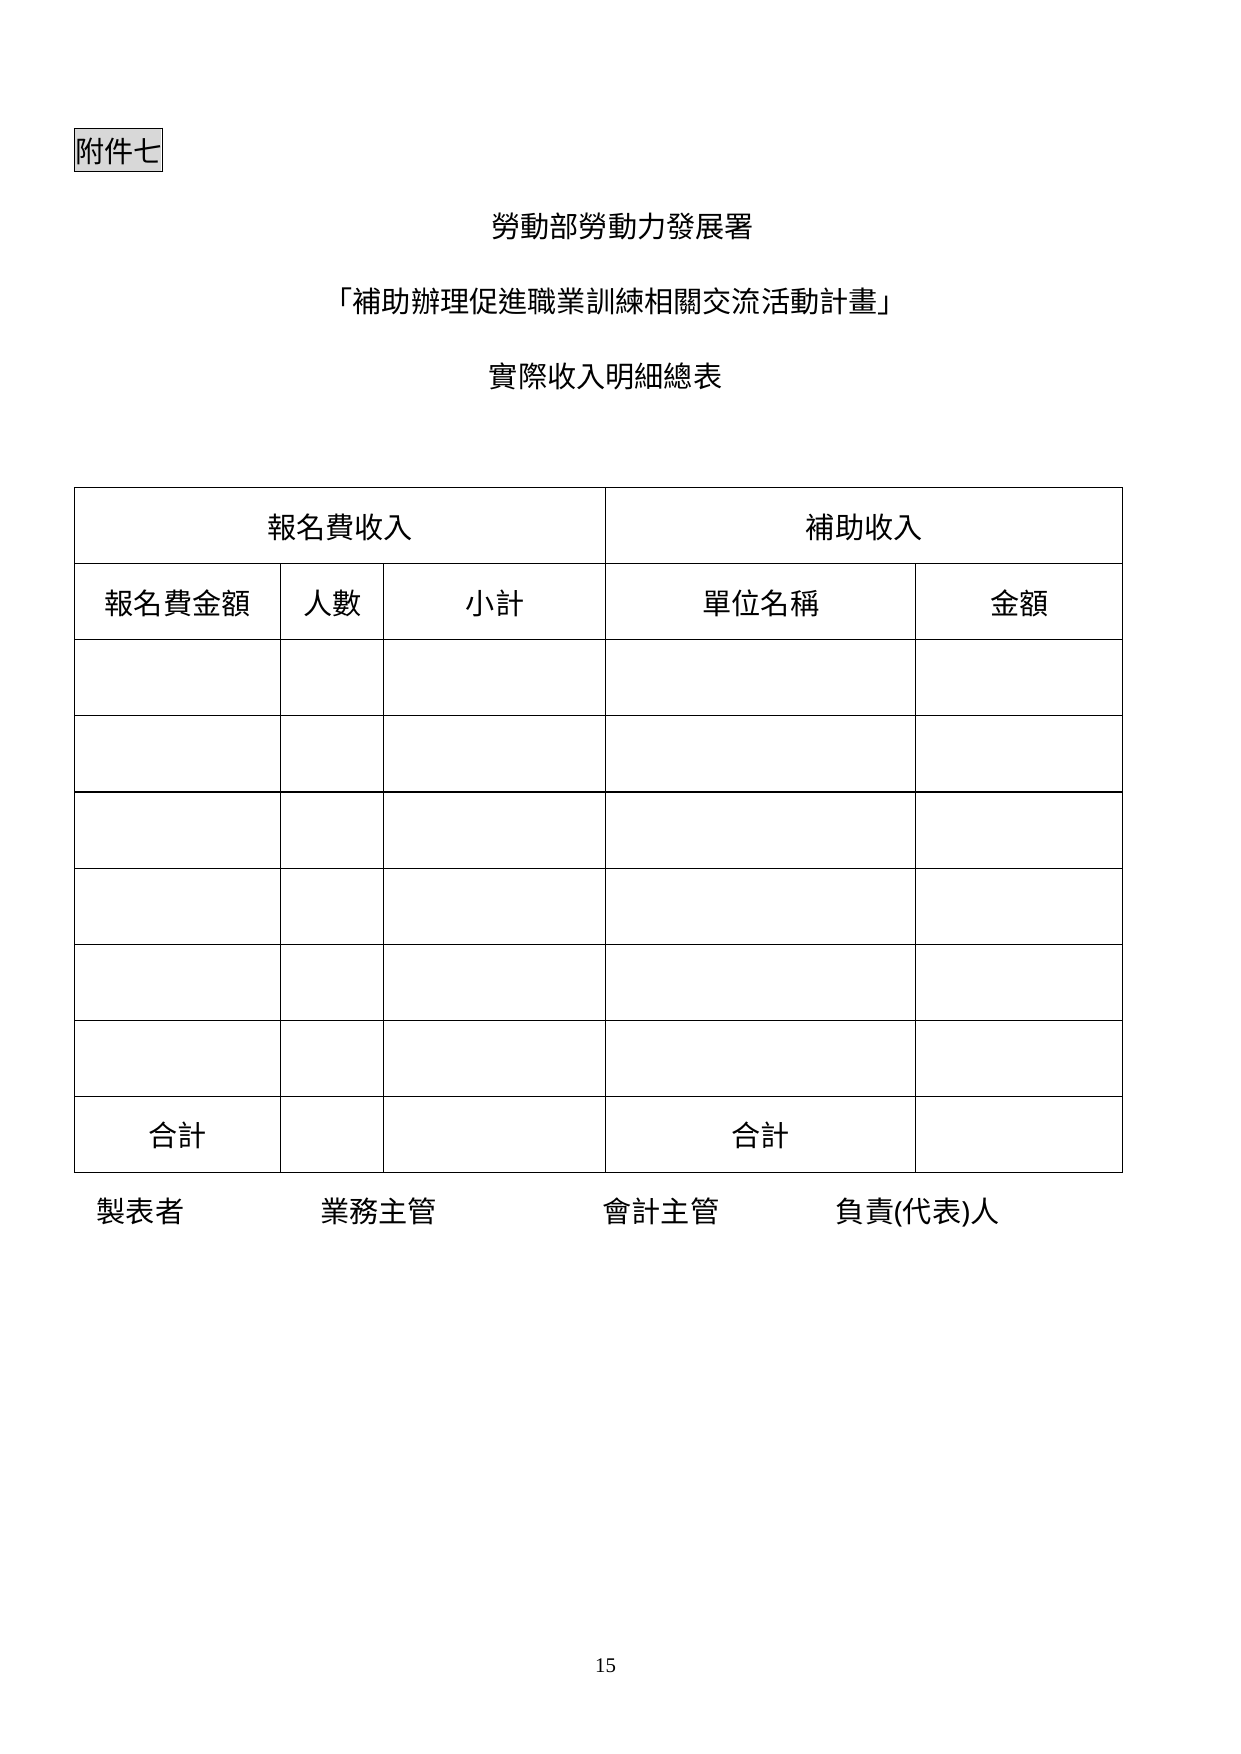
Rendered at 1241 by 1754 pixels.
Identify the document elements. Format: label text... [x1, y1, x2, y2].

table_cell 單位名稱 [606, 564, 915, 639]
table_cell 報名費金額 [75, 564, 280, 639]
table_cell [384, 869, 605, 943]
table_cell 金額 [916, 564, 1122, 639]
table_cell [916, 793, 1122, 867]
table_cell [916, 640, 1122, 715]
table_cell [606, 1021, 915, 1096]
table_cell [916, 945, 1122, 1019]
table_cell 合計 [606, 1097, 915, 1172]
text 「補助辦理促進職業訓練相關交流活動計畫」 [93, 262, 1137, 337]
table_cell [75, 945, 280, 1019]
table_cell [916, 1021, 1122, 1096]
table_cell [384, 1021, 605, 1096]
table_cell [916, 1097, 1122, 1172]
table_cell [384, 1097, 605, 1172]
table_cell [916, 716, 1122, 791]
table_cell [281, 945, 383, 1019]
table_header 報名費收入 [75, 488, 605, 563]
table_cell [281, 1097, 383, 1172]
table_cell [281, 716, 383, 791]
table_cell [384, 793, 605, 867]
table_cell 合計 [75, 1097, 280, 1172]
table_cell [281, 640, 383, 715]
table_cell [75, 640, 280, 715]
table_cell [606, 945, 915, 1019]
table_cell 小計 [384, 564, 605, 639]
table_cell [75, 716, 280, 791]
table_cell [75, 1021, 280, 1096]
text 附件七 [74, 112, 1137, 187]
table_cell [606, 793, 915, 867]
table_cell [75, 869, 280, 943]
table_cell [606, 869, 915, 943]
text 勞動部勞動力發展署 [93, 187, 1137, 262]
table_cell 人數 [281, 564, 383, 639]
table_cell [384, 945, 605, 1019]
table_cell [281, 793, 383, 867]
text 實際收入明細總表 [74, 337, 1137, 412]
table_cell [384, 640, 605, 715]
table_cell [606, 640, 915, 715]
table_cell [916, 869, 1122, 943]
table_cell [281, 869, 383, 943]
table_header 補助收入 [606, 488, 1122, 563]
table_cell [606, 716, 915, 791]
table_cell [75, 793, 280, 867]
text 製表者 業務主管 會計主管 負責(代表)人 [74, 1173, 1137, 1248]
table_cell [384, 716, 605, 791]
table_cell [281, 1021, 383, 1096]
